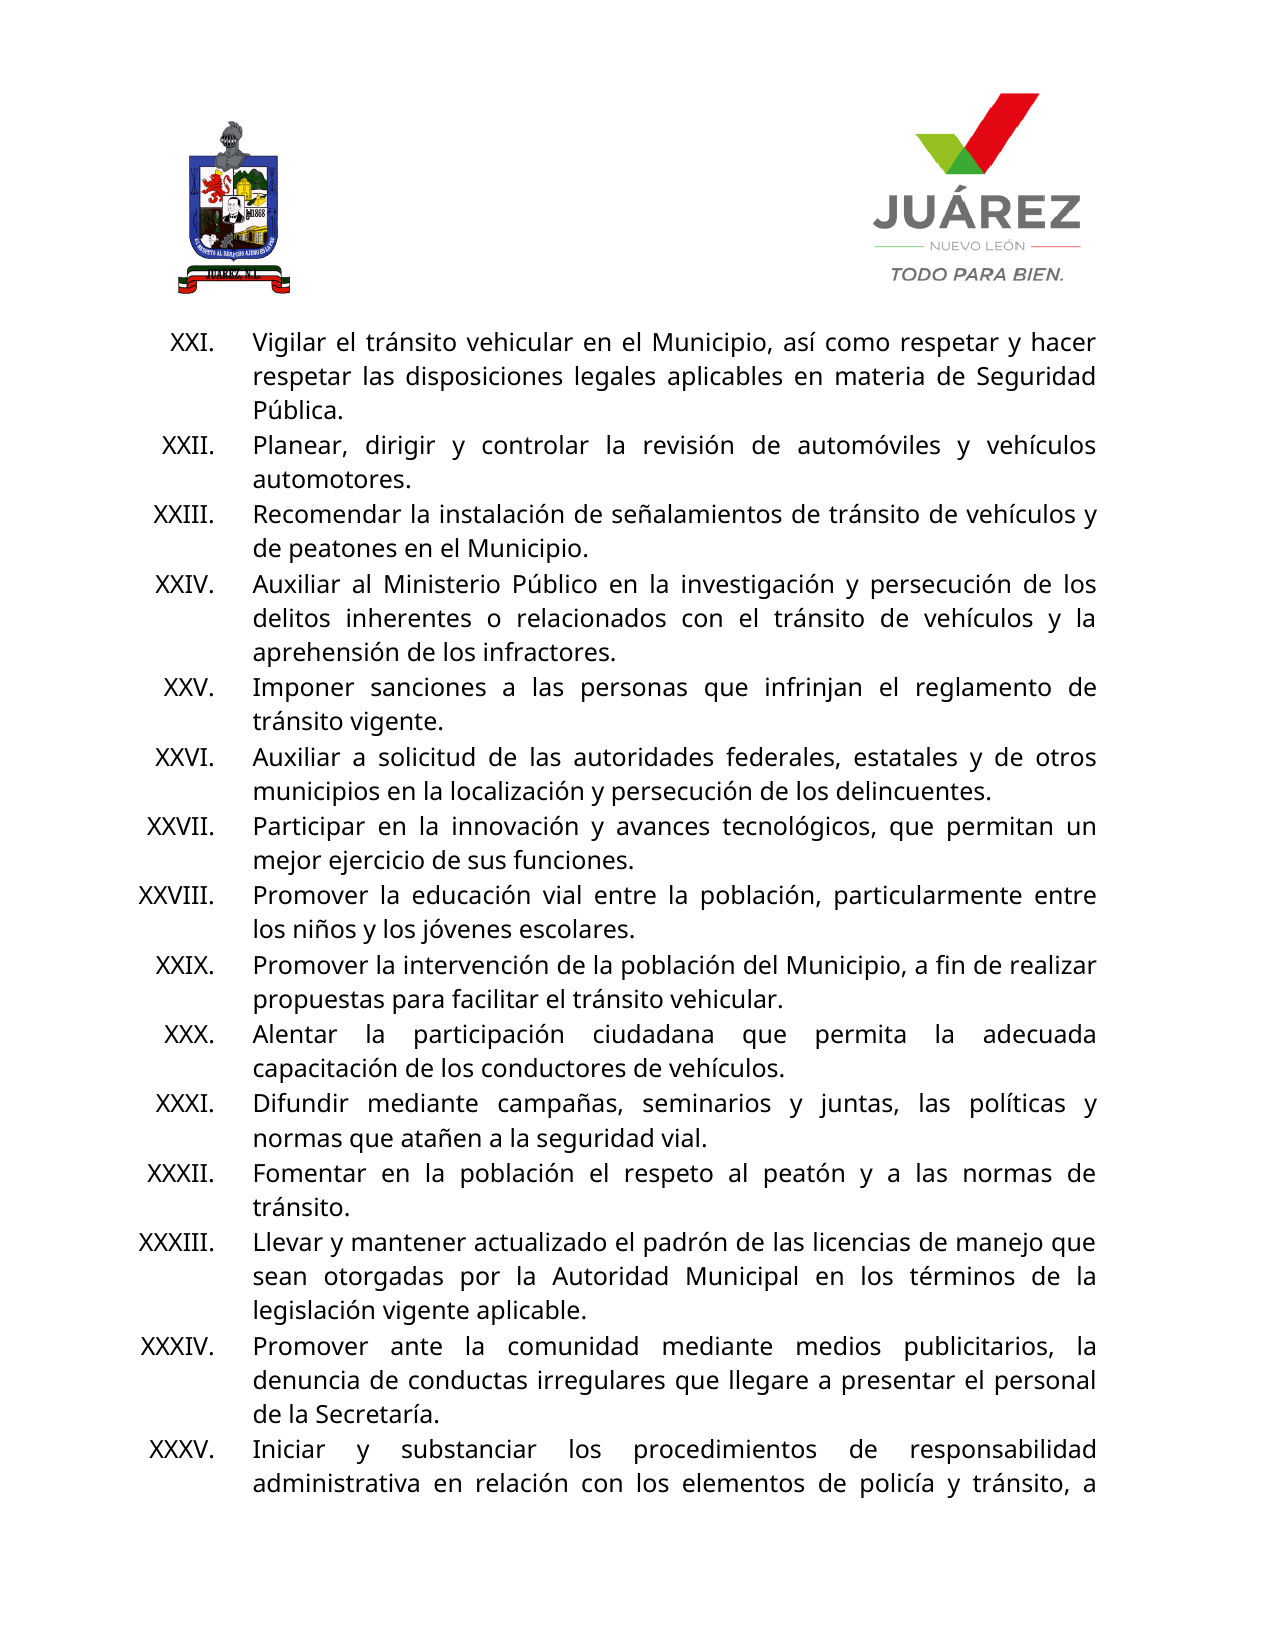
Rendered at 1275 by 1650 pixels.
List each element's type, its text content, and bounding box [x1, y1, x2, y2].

list Promover la intervención de la población del Municipio, a fin de realizar propuestas para facilitar el tránsito vehicular. [215, 947, 1098, 1016]
list Recomendar la instalación de señalamientos de tránsito de vehículos y de peatones en el Municipio. [215, 497, 1098, 565]
list Llevar y mantener actualizado el padrón de las licencias de manejo que sean otorgadas por la Autoridad Municipal en los términos de la legislación vigente aplicable. [215, 1225, 1098, 1327]
list Vigilar el tránsito vehicular en el Municipio, así como respetar y hacer respetar las disposiciones legales aplicables en materia de Seguridad Pública. [215, 324, 1098, 426]
list Promover la educación vial entre la población, particularmente entre los niños y los jóvenes escolares. [215, 878, 1098, 946]
list Alentar la participación ciudadana que permita la adecuada capacitación de los conductores de vehículos. [215, 1017, 1098, 1085]
list Planear, dirigir y controlar la revisión de automóviles y vehículos automotores. [215, 428, 1098, 496]
list Auxiliar al Ministerio Público en la investigación y persecución de los delitos inherentes o relacionados con el tránsito de vehículos y la aprehensión de los infractores. [215, 566, 1098, 669]
list Participar en la innovación y avances tecnológicos, que permitan un mejor ejercicio de sus funciones. [215, 809, 1098, 877]
list Imponer sanciones a las personas que infrinjan el reglamento de tránsito vigente. [215, 670, 1098, 738]
picture [858, 73, 1098, 297]
picture [177, 121, 290, 297]
list Difundir mediante campañas, seminarios y juntas, las políticas y normas que atañen a la seguridad vial. [215, 1086, 1098, 1154]
list Auxiliar a solicitud de las autoridades federales, estatales y de otros municipios en la localización y persecución de los delincuentes. [215, 739, 1098, 807]
list Promover ante la comunidad mediante medios publicitarios, la denuncia de conductas irregulares que llegare a presentar el personal de la Secretaría. [215, 1328, 1098, 1431]
list Fomentar en la población el respeto al peatón y a las normas de tránsito. [215, 1156, 1098, 1224]
